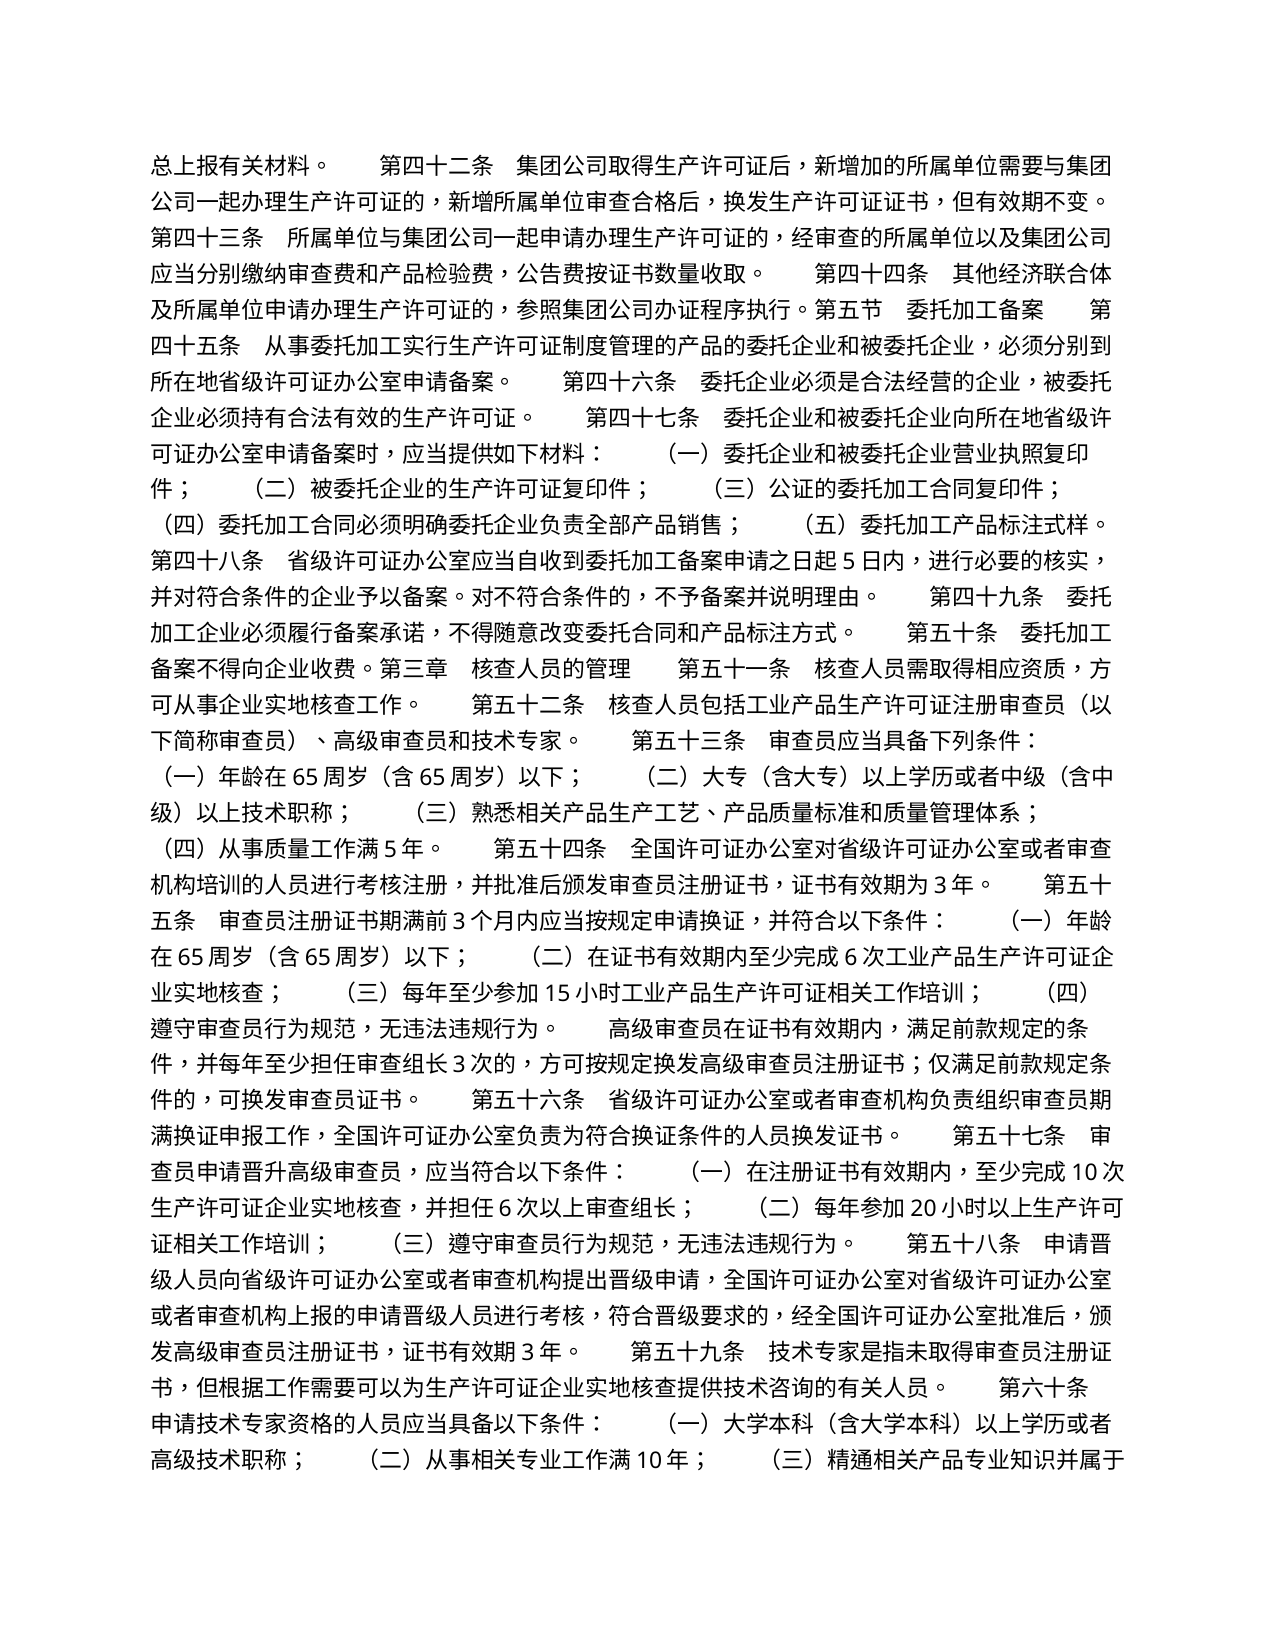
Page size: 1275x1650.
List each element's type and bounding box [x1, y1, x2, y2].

text [150, 150, 1125, 1475]
